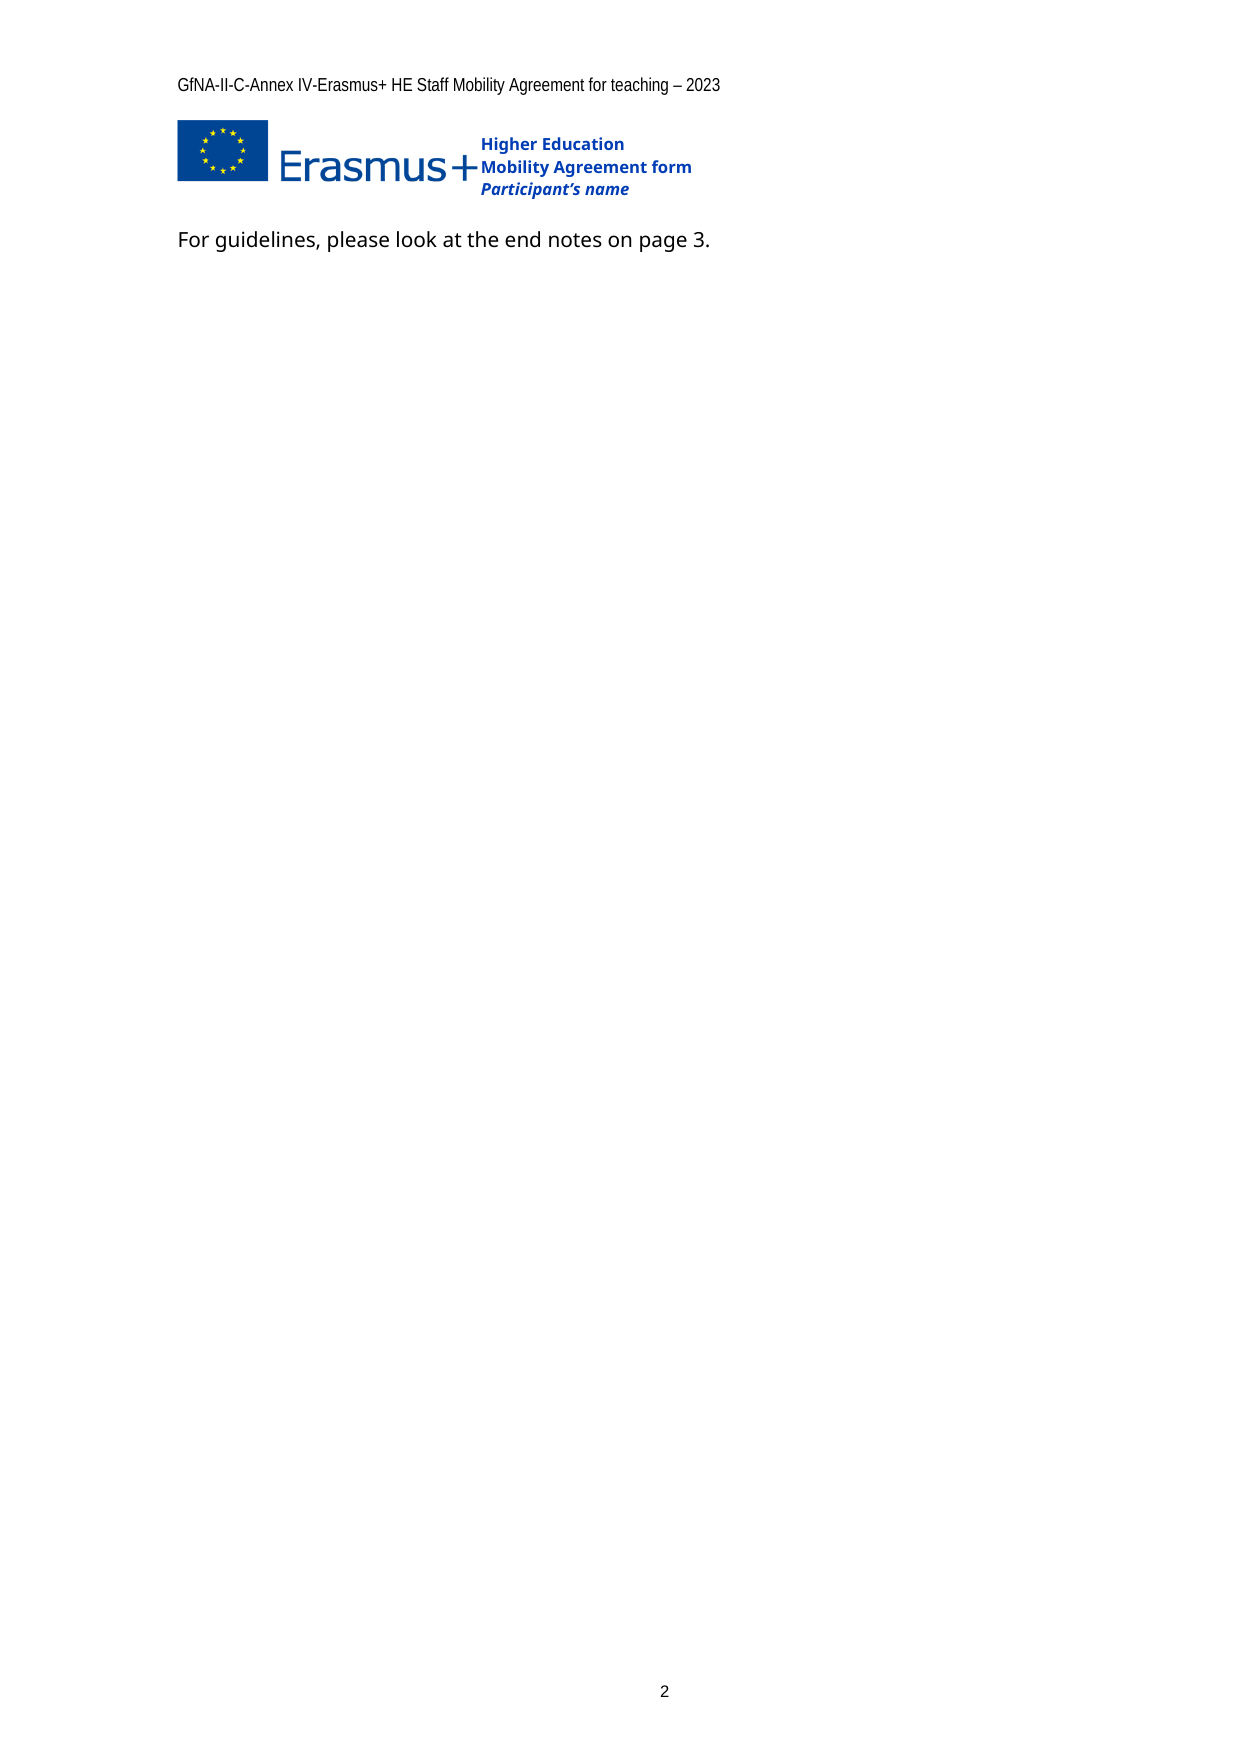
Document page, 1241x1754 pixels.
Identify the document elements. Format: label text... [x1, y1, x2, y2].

picture [177, 120, 478, 182]
subtitle For guidelines, please look at the end notes on page 3. [177, 225, 1092, 254]
